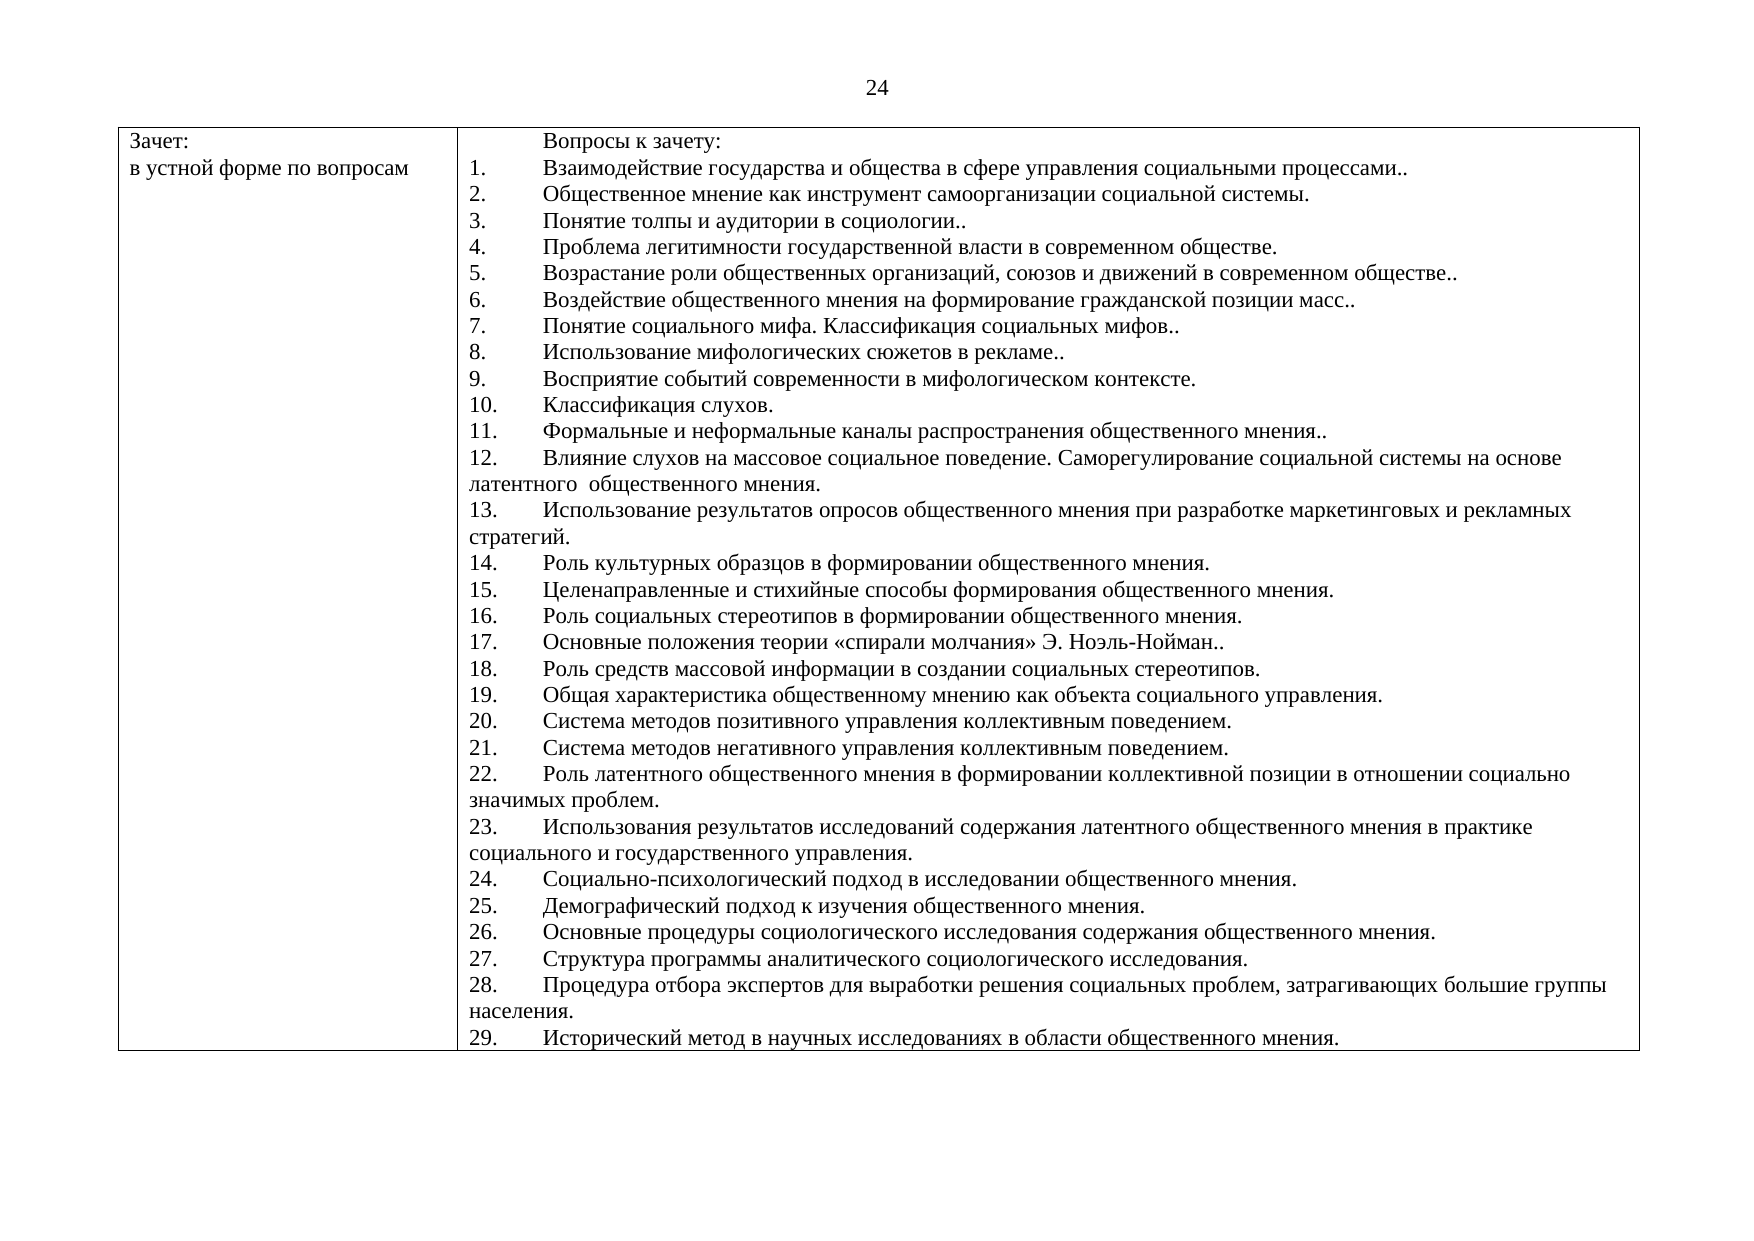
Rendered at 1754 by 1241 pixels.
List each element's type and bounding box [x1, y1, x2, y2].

table_cell [119, 128, 457, 1050]
table_cell [458, 128, 1639, 1050]
